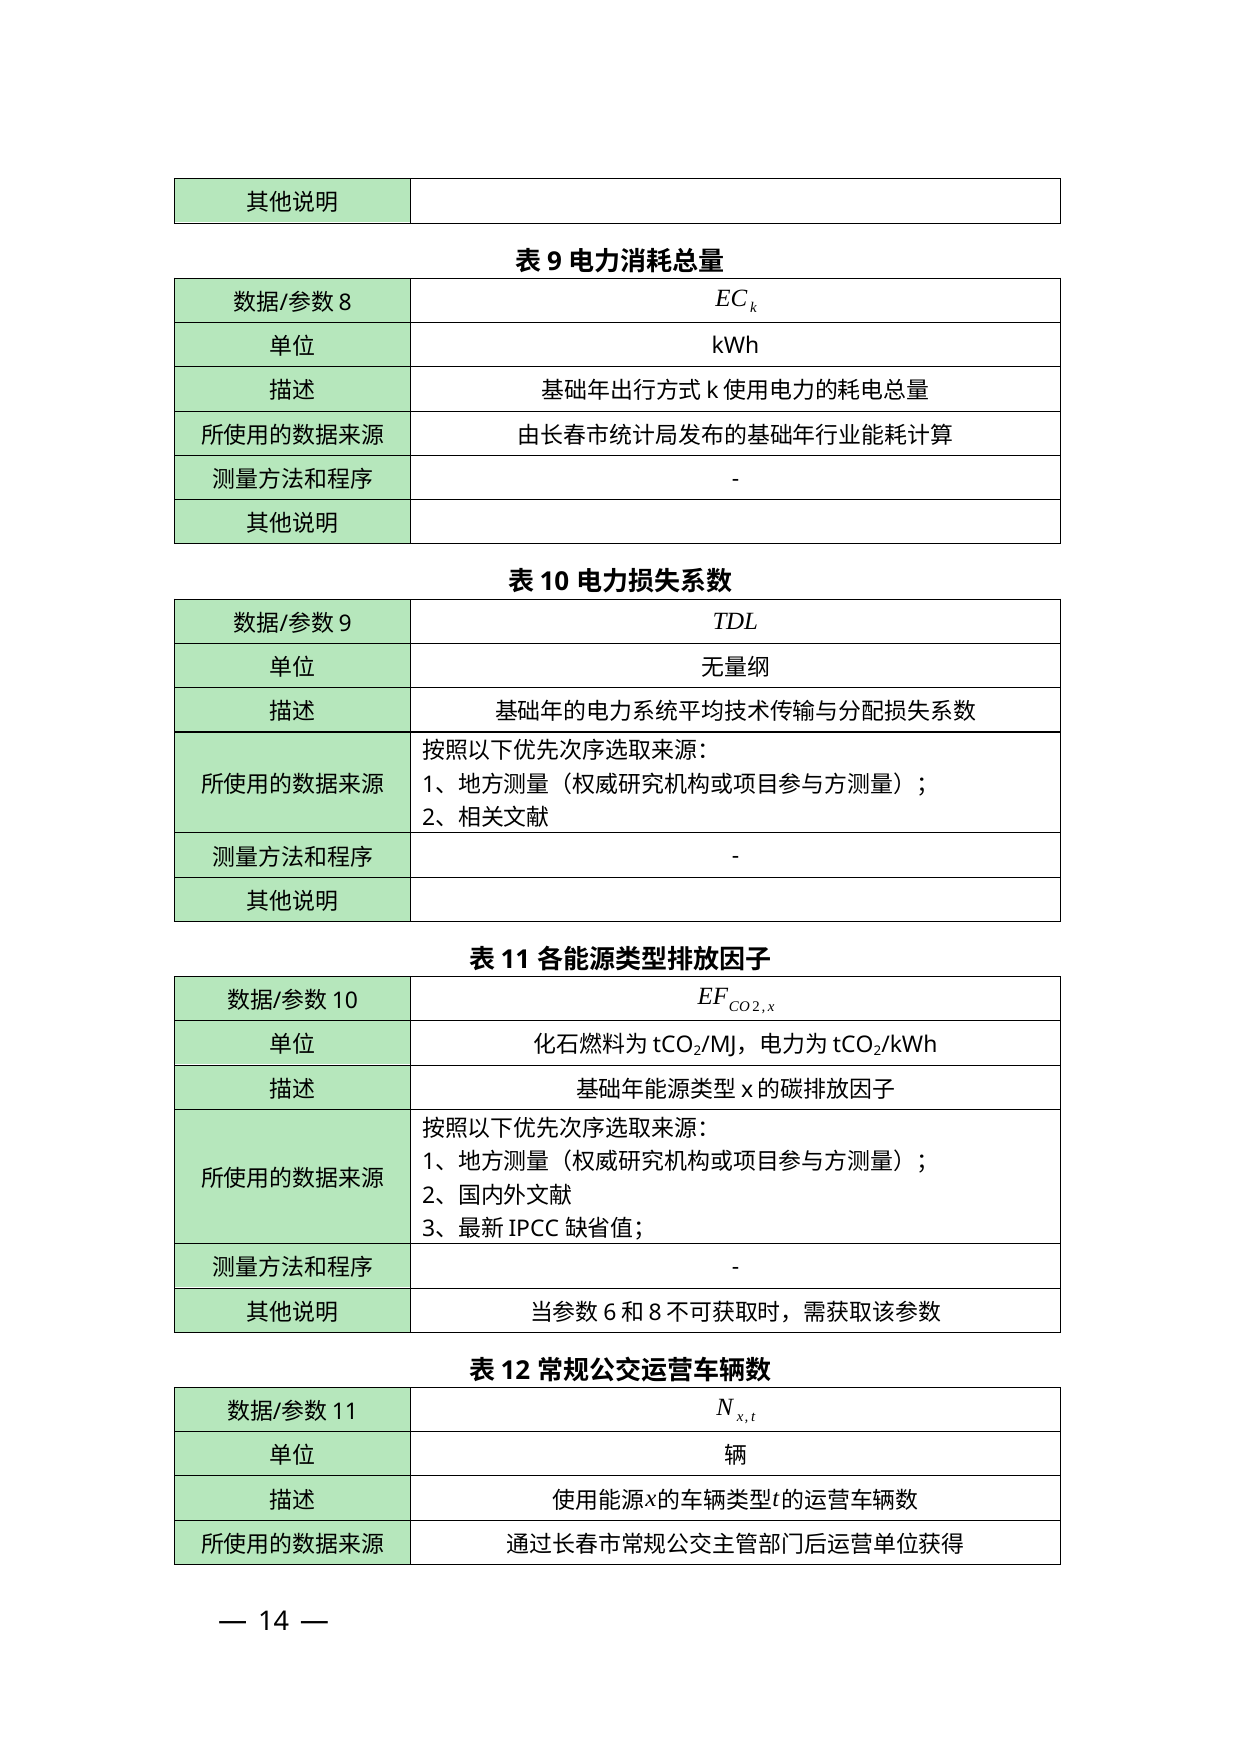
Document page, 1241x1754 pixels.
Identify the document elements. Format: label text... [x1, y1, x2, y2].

table_cell - [411, 833, 1060, 877]
table_cell 单位 [175, 323, 410, 366]
table_cell 其他说明 [175, 1289, 410, 1332]
table_header [411, 279, 1060, 322]
table_cell 单位 [175, 1021, 410, 1064]
table_cell 描述 [175, 1476, 410, 1520]
table_header 数据/参数8 [175, 279, 410, 322]
table_cell 其他说明 [175, 179, 410, 222]
table_cell 测量方法和程序 [175, 833, 410, 877]
table_cell 描述 [175, 367, 410, 411]
table_cell 通过长春市常规公交主管部门后运营单位获得 [411, 1521, 1060, 1564]
table_cell 所使用的数据来源 [175, 1521, 410, 1564]
table_cell 化石燃料为tCO2/MJ，电力为tCO2/kWh [411, 1021, 1060, 1064]
table_cell 基础年出行方式k使用电力的耗电总量 [411, 367, 1060, 411]
table_cell - [411, 1244, 1060, 1287]
table_cell kWh [411, 323, 1060, 366]
table_header 数据/参数10 [175, 977, 410, 1020]
table_cell [411, 878, 1060, 921]
table_cell 按照以下优先次序选取来源： 1、地方测量（权威研究机构或项目参与方测量）； 2、国内外文献 3、最新IPCC 缺省值； [411, 1110, 1060, 1243]
table_cell 基础年能源类型x的碳排放因子 [411, 1066, 1060, 1109]
table_cell [411, 500, 1060, 543]
table_cell 描述 [175, 1066, 410, 1109]
table_cell 所使用的数据来源 [175, 1110, 410, 1243]
table_header 数据/参数11 [175, 1388, 410, 1431]
table_cell 其他说明 [175, 878, 410, 921]
table_cell 所使用的数据来源 [175, 412, 410, 455]
table_cell 当参数6和8不可获取时，需获取该参数 [411, 1289, 1060, 1332]
table_cell 使用能源的车辆类型的运营车辆数 [411, 1476, 1060, 1520]
table_header [411, 977, 1060, 1020]
table_header [411, 600, 1060, 643]
table_header [411, 1388, 1060, 1431]
table_cell 测量方法和程序 [175, 456, 410, 499]
table_cell 所使用的数据来源 [175, 733, 410, 832]
table_cell [411, 179, 1060, 222]
table_cell 其他说明 [175, 500, 410, 543]
table_cell 无量纲 [411, 644, 1060, 687]
table_cell 辆 [411, 1432, 1060, 1475]
text 表12 常规公交运营车辆数 [159, 1349, 1081, 1387]
table_cell 测量方法和程序 [175, 1244, 410, 1287]
table_cell 描述 [175, 688, 410, 731]
text 表9 电力消耗总量 [159, 240, 1081, 278]
table_cell 单位 [175, 1432, 410, 1475]
table_cell 单位 [175, 644, 410, 687]
table_cell 由长春市统计局发布的基础年行业能耗计算 [411, 412, 1060, 455]
table_cell 按照以下优先次序选取来源： 1、地方测量（权威研究机构或项目参与方测量）； 2、相关文献 [411, 733, 1060, 832]
text 表10 电力损失系数 [159, 561, 1081, 598]
table_header 数据/参数9 [175, 600, 410, 643]
table_cell 基础年的电力系统平均技术传输与分配损失系数 [411, 688, 1060, 731]
text 表11 各能源类型排放因子 [159, 938, 1081, 976]
table_cell - [411, 456, 1060, 499]
